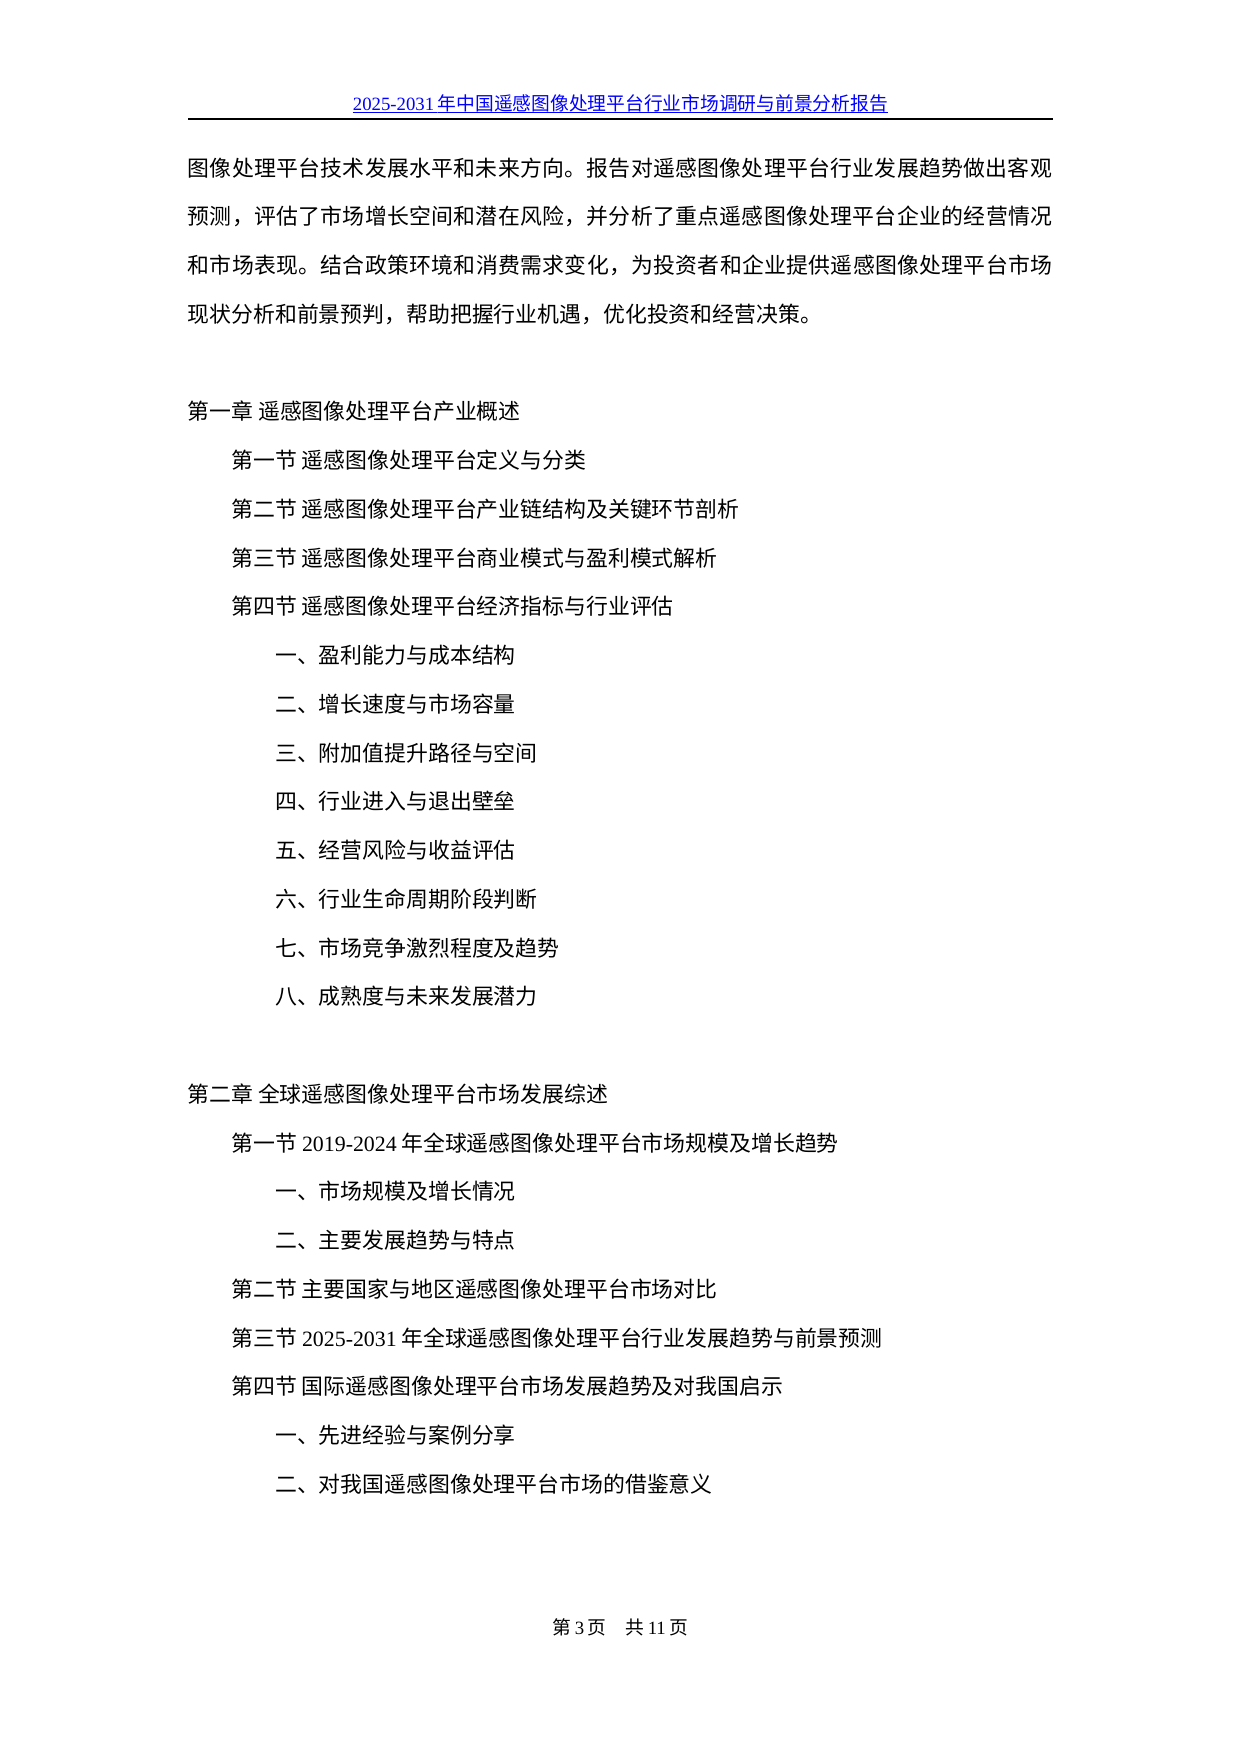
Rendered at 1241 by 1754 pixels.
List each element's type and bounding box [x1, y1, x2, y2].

text [187, 150, 1053, 1499]
